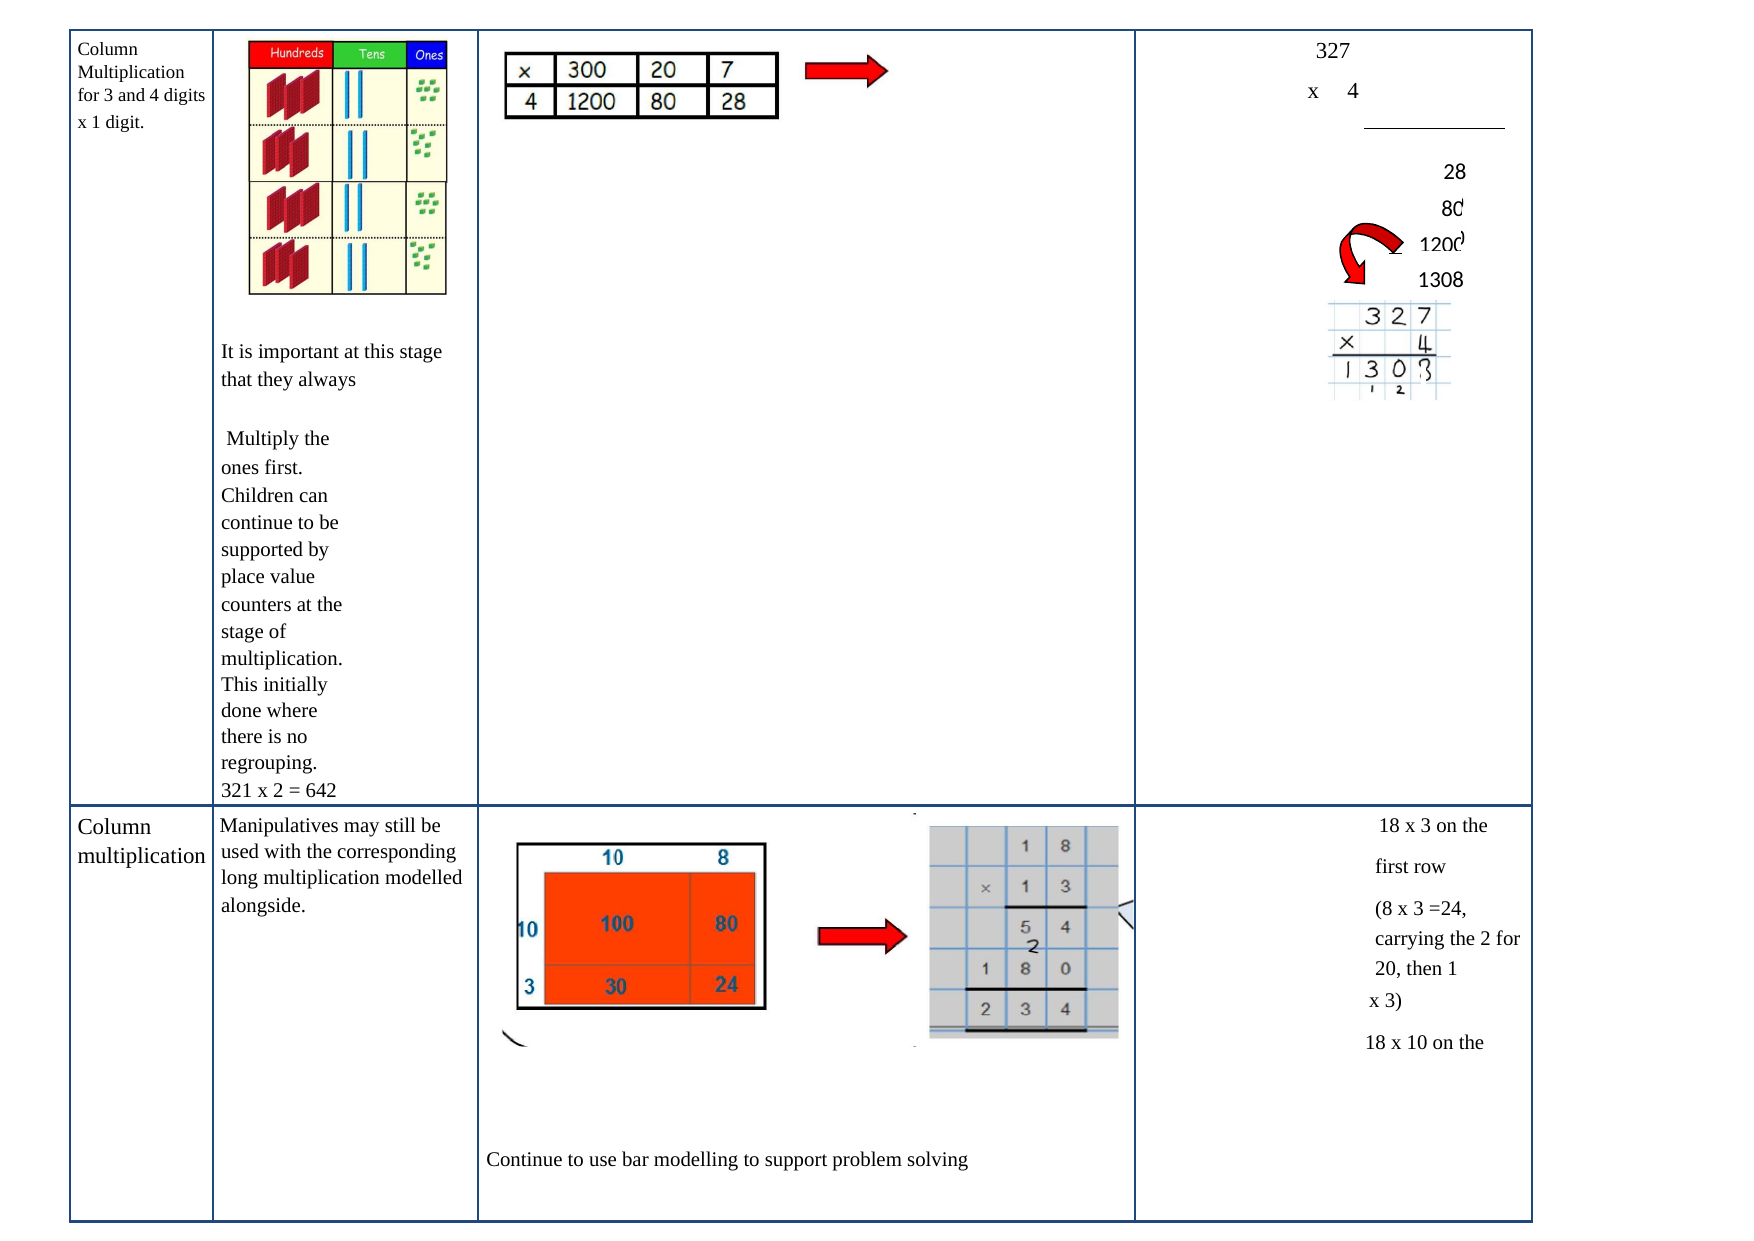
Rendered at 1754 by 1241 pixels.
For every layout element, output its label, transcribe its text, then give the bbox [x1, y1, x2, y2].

picture [245, 37, 448, 295]
picture [501, 813, 1134, 1047]
picture [1444, 239, 1450, 251]
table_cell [479, 807, 1134, 1220]
table_cell [479, 31, 1134, 804]
table_cell Column Multiplication for 3 and 4 digits x 1 digit. [71, 31, 212, 804]
table_cell 327 x 4 [1136, 31, 1531, 804]
table_cell It is important at this stage that they always Multiply the ones first. Children can continue to be supported by place value counters at the stage of multiplication. This initially done where there is no regrouping. 321 x 2 = 642 [214, 31, 477, 804]
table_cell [71, 807, 212, 1220]
picture [485, 37, 915, 170]
picture [1314, 292, 1456, 401]
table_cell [1136, 807, 1531, 1220]
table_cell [214, 807, 477, 1220]
picture [1417, 188, 1471, 219]
picture [1418, 223, 1477, 251]
